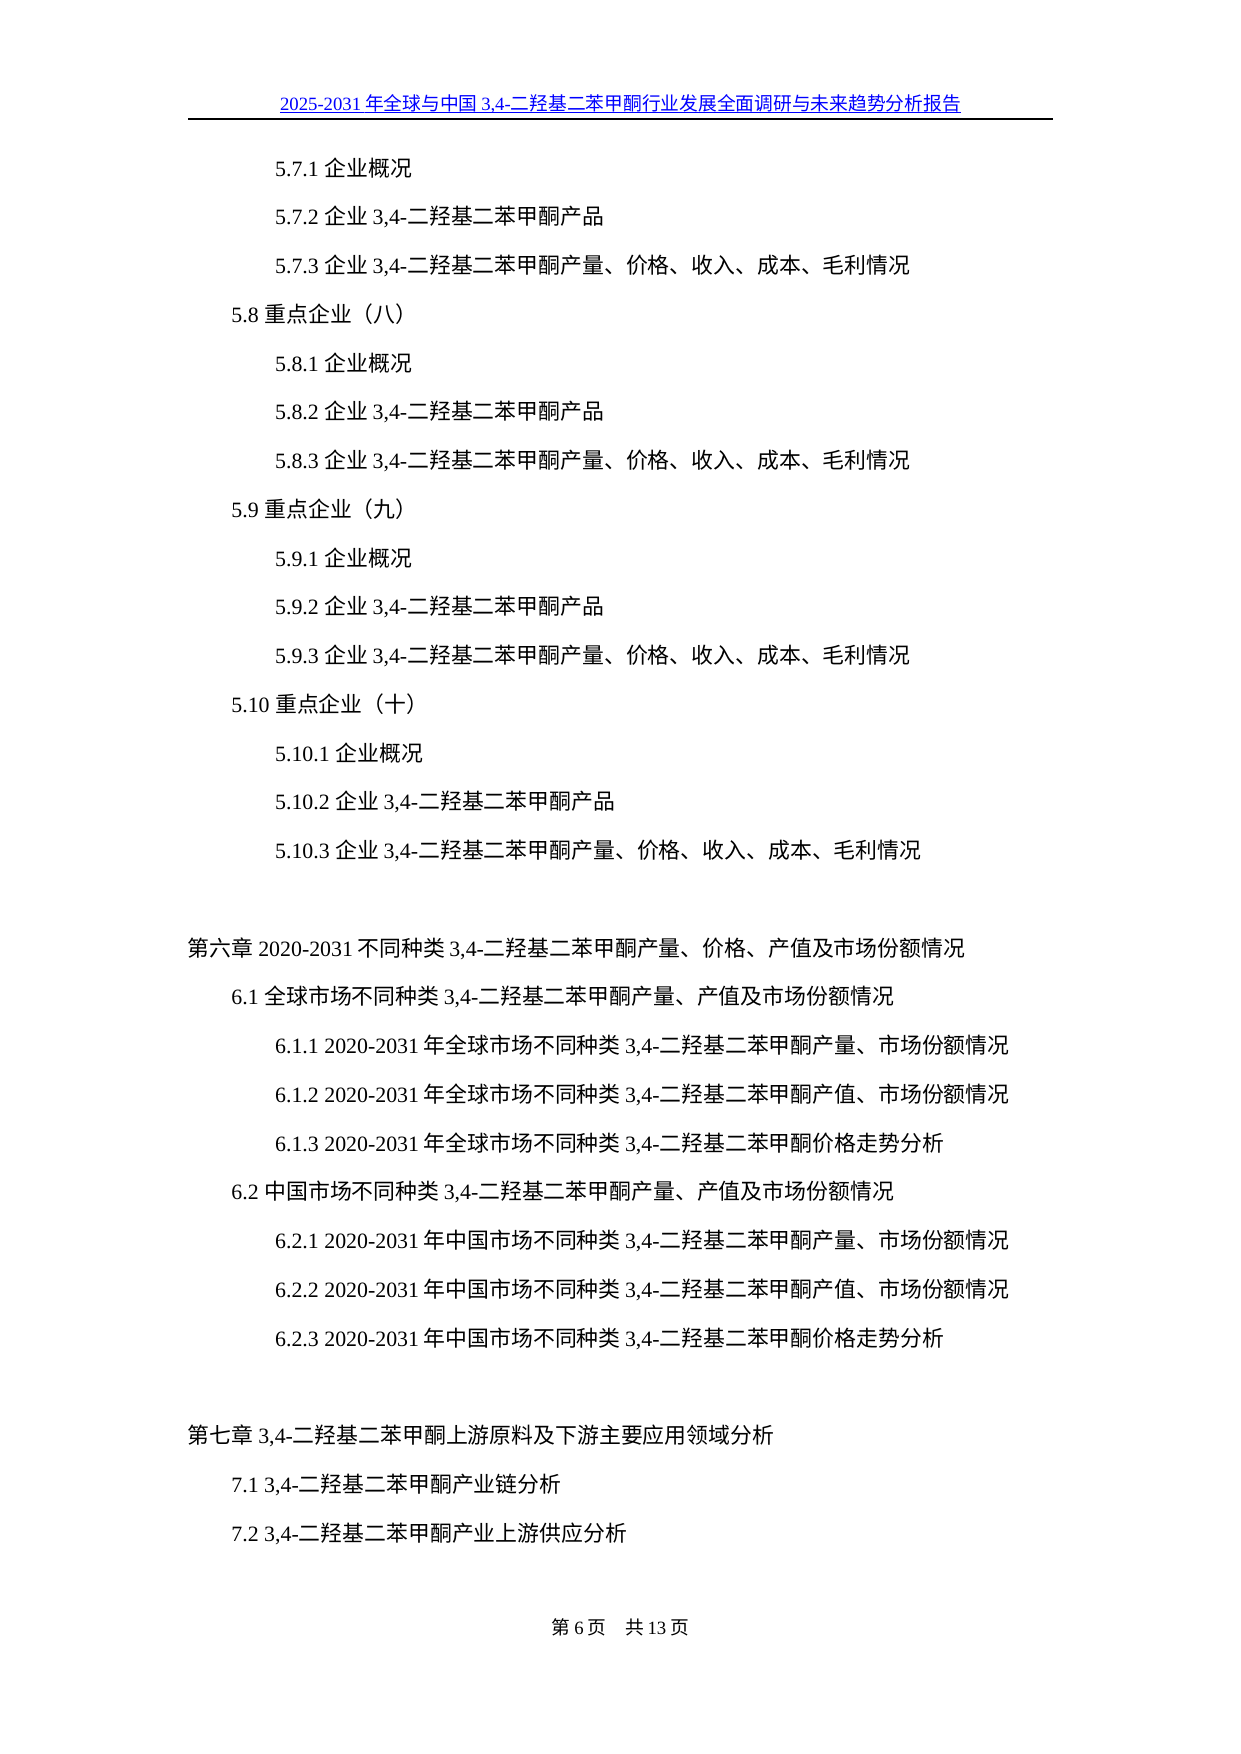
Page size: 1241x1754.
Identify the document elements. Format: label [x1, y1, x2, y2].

text [187, 150, 1053, 1548]
